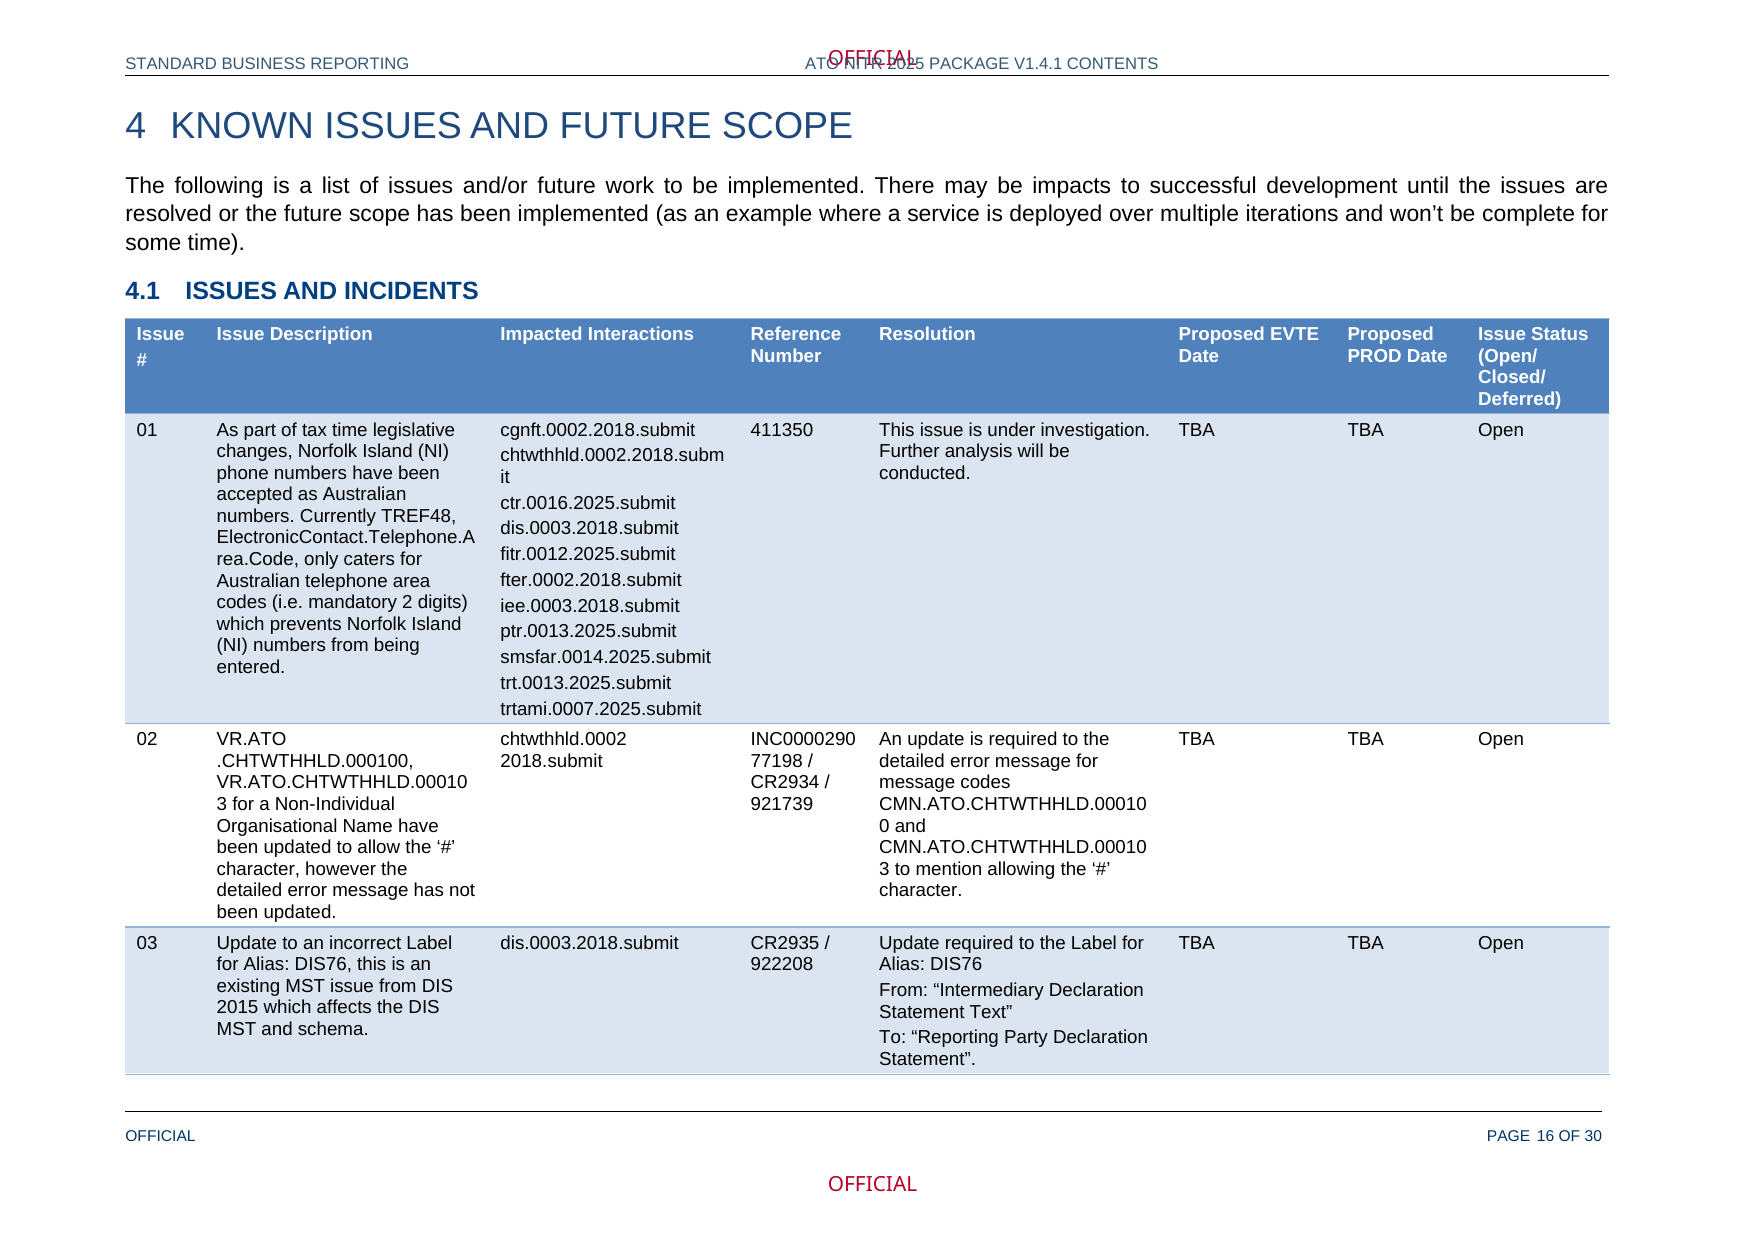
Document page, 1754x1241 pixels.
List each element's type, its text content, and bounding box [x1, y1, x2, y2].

table_cell VR.ATO.CHTWTHHLD.000100, VR.ATO.CHTWTHHLD.000103 for a Non-Individual Organisational Name have been updated to allow the ‘#’ character, however the detailed error message has not been updated. [205, 724, 489, 926]
table_cell 411350 [739, 414, 868, 723]
table_header Reference Number [739, 319, 868, 413]
table_cell INC000029077198 / CR2934 / 921739 [739, 724, 868, 926]
table_header Issue Description [205, 319, 489, 413]
table_header Resolution [868, 319, 1167, 413]
table_header Proposed EVTE Date [1167, 319, 1336, 413]
text The following is a list of issues and/or future work to be implemented. There may be impacts to successful development until the issues are resolved or the future scope has been implemented (as an example where a service is deployed over multiple iterations and won’t be complete for some time). [125, 169, 1609, 256]
table_cell Open [1467, 928, 1609, 1073]
table_cell 01 [125, 414, 205, 723]
table_header Issue Status (Open/ Closed/ Deferred) [1467, 319, 1609, 413]
table_cell chtwthhld.0002 2018.submit [489, 724, 739, 926]
table_header Proposed PROD Date [1336, 319, 1467, 413]
table_cell Update required to the Label for Alias: DIS76 From: “Intermediary Declaration Statement Text” To: “Reporting Party Declaration Statement”. [868, 928, 1167, 1073]
table_cell TBA [1336, 414, 1467, 723]
table_cell Open [1467, 414, 1609, 723]
table_cell TBA [1336, 724, 1467, 926]
table_cell This issue is under investigation. Further analysis will be conducted. [868, 414, 1167, 723]
table_header Issue # [125, 319, 205, 413]
table_header Impacted Interactions [489, 319, 739, 413]
table_cell cgnft.0002.2018.submit chtwthhld.0002.2018.submit ctr.0016.2025.submit dis.0003.2018.submit fitr.0012.2025.submit fter.0002.2018.submit iee.0003.2018.submit ptr.0013.2025.submit smsfar.0014.2025.submit trt.0013.2025.submit trtami.0007.2025.submit [489, 414, 739, 723]
table_cell Update to an incorrect Label for Alias: DIS76, this is an existing MST issue from DIS 2015 which affects the DIS MST and schema. [205, 928, 489, 1073]
table_cell 02 [125, 724, 205, 926]
table_cell dis.0003.2018.submit [489, 928, 739, 1073]
table_cell Open [1467, 724, 1609, 926]
text Known issues and future scope [125, 103, 1609, 146]
subtitle Issues and Incidents [125, 276, 1609, 305]
table_cell TBA [1167, 724, 1336, 926]
table_cell As part of tax time legislative changes, Norfolk Island (NI) phone numbers have been accepted as Australian numbers. Currently TREF48, ElectronicContact.Telephone.Area.Code, only caters for Australian telephone area codes (i.e. mandatory 2 digits) which prevents Norfolk Island (NI) numbers from being entered. [205, 414, 489, 723]
table_cell 03 [125, 928, 205, 1073]
table_cell TBA [1336, 928, 1467, 1073]
table_cell TBA [1167, 928, 1336, 1073]
table_cell CR2935 / 922208 [739, 928, 868, 1073]
table_cell An update is required to the detailed error message for message codes CMN.ATO.CHTWTHHLD.000100 and CMN.ATO.CHTWTHHLD.000103 to mention allowing the ‘#’ character. [868, 724, 1167, 926]
table_cell TBA [1167, 414, 1336, 723]
